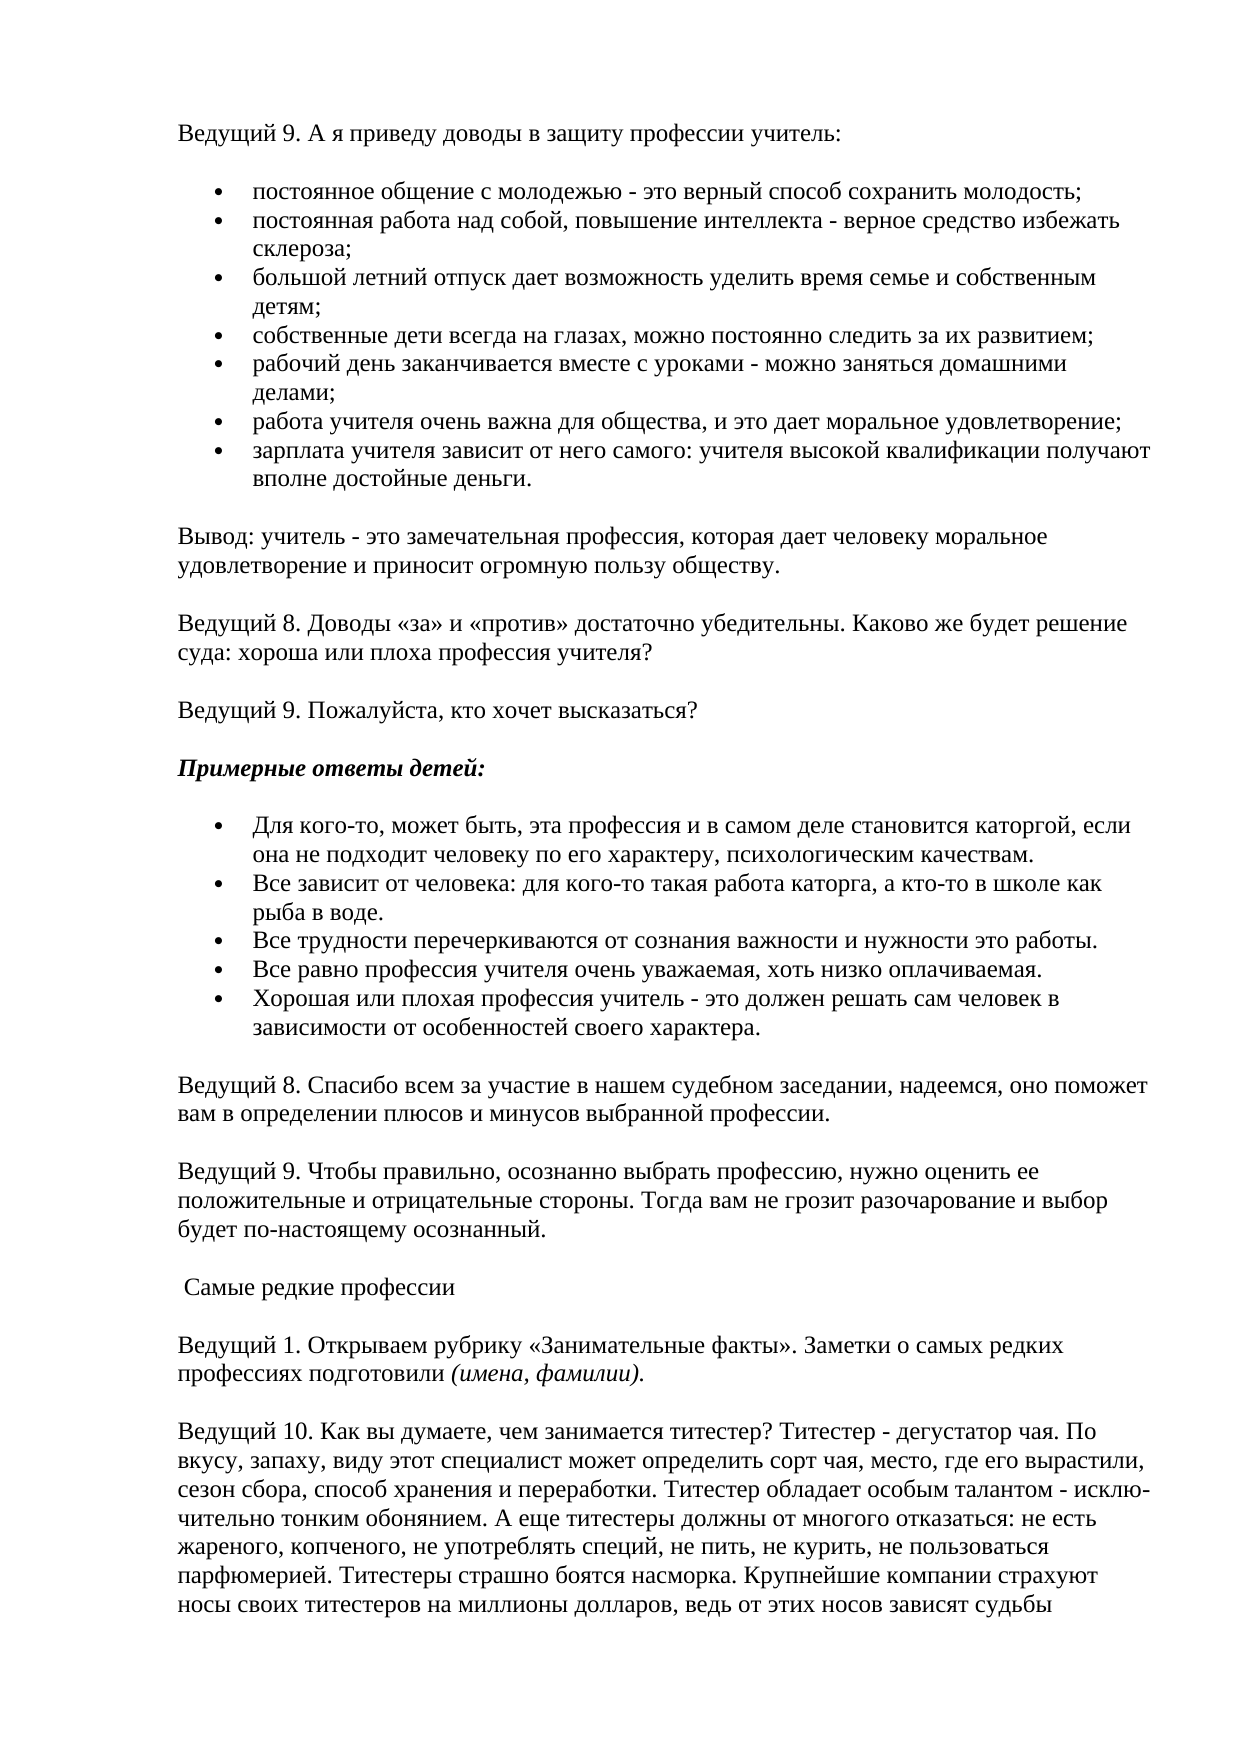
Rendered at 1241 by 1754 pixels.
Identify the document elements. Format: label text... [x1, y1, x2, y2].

list Все равно профессия учителя очень уважаемая, хоть низко оплачиваемая. [215, 954, 1152, 983]
text Ведущий 9. Чтобы правильно, осознанно выбрать профессию, нужно оценить ее положительные и отрицательные стороны. Тогда вам не грозит разочарование и выбор будет по-настоящему осознанный. [177, 1156, 1152, 1243]
list собственные дети всегда на глазах, можно постоянно следить за их развитием; [215, 320, 1152, 348]
text Вывод: учитель - это замечательная профессия, которая дает человеку моральное удовлетворение и приносит огромную пользу обществу. [177, 521, 1152, 579]
list постоянное общение с молодежью - это верный способ сохранить молодость; [215, 176, 1152, 205]
text Ведущий 9. Пожалуйста, кто хочет высказаться? [177, 695, 1152, 723]
list большой летний отпуск дает возможность уделить время семье и собственным детям; [215, 262, 1152, 320]
list Хорошая или плохая профессия учитель - это должен решать сам человек в зависимости от особенностей своего характера. [215, 983, 1152, 1041]
text Ведущий 1. Открываем рубрику «Занимательные факты». Заметки о самых редких профессиях подготовили (имена, фамилии). [177, 1330, 1152, 1387]
text Ведущий 9. А я приведу доводы в защиту профессии учитель: [177, 118, 1152, 147]
list Все трудности перечеркиваются от сознания важности и нужности это работы. [215, 926, 1152, 954]
list Все зависит от человека: для кого-то такая работа каторга, а кто-то в школе как рыба в воде. [215, 868, 1152, 926]
text Ведущий 8. Доводы «за» и «против» достаточно убедительны. Каково же будет решение суда: хороша или плоха профессия учителя? [177, 608, 1152, 666]
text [177, 1416, 1152, 1618]
list Для кого-то, может быть, эта профессия и в самом деле становится каторгой, если она не подходит человеку по его характеру, психологическим качествам. [215, 811, 1152, 868]
text Самые редкие профессии [177, 1272, 1152, 1301]
list рабочий день заканчивается вместе с уроками - можно заняться домашними делами; [215, 348, 1152, 406]
text Примерные ответы детей: [177, 753, 1152, 781]
list зарплата учителя зависит от него самого: учителя высокой квалификации получают вполне достойные деньги. [215, 435, 1152, 492]
text Ведущий 8. Спасибо всем за участие в нашем судебном заседании, надеемся, оно поможет вам в определении плюсов и минусов выбранной профессии. [177, 1070, 1152, 1127]
list работа учителя очень важна для общества, и это дает моральное удовлетворение; [215, 406, 1152, 435]
list постоянная работа над собой, повышение интеллекта - верное средство избежать склероза; [215, 205, 1152, 262]
